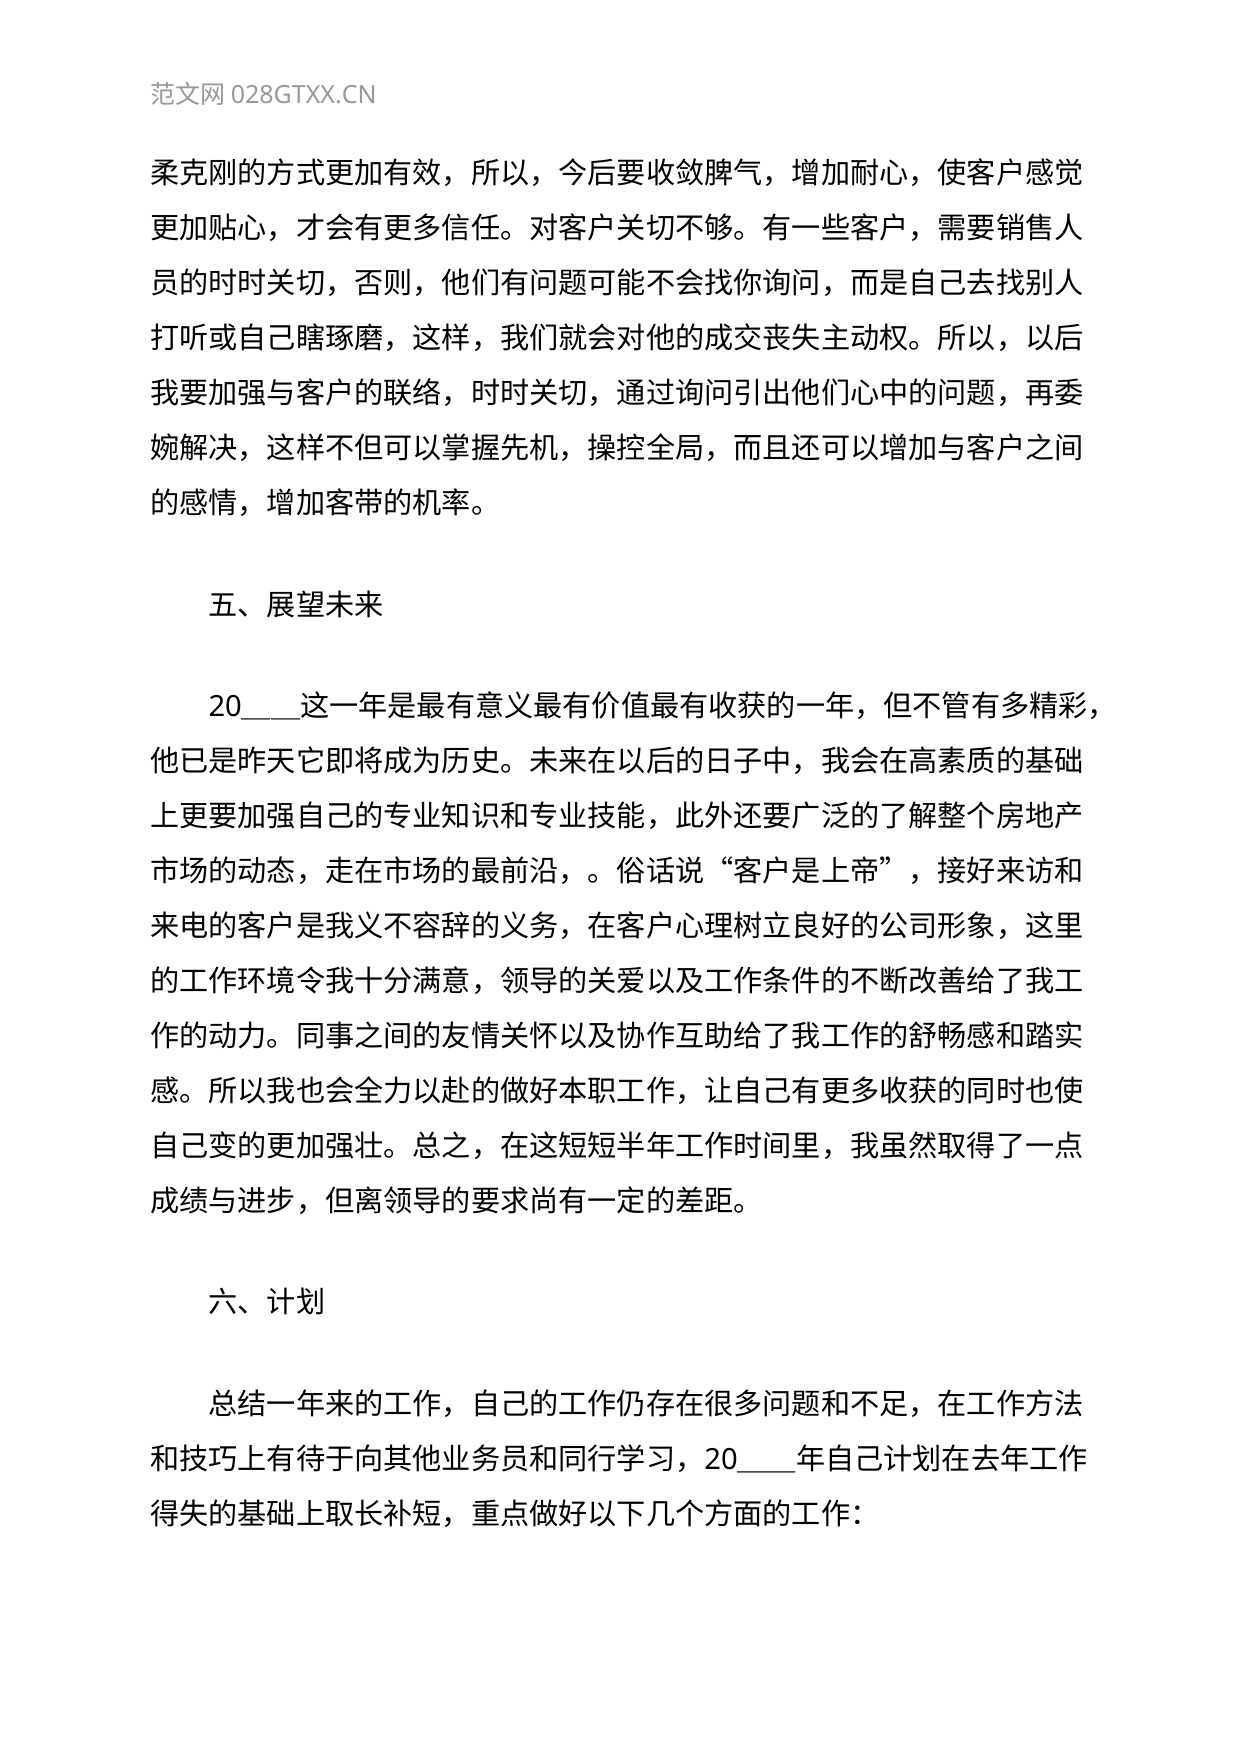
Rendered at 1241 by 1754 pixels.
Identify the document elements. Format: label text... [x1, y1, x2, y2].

text 六、计划 [150, 1279, 1090, 1321]
text 总结一年来的工作，自己的工作仍存在很多问题和不足，在工作方法和技巧上有待于向其他业务员和同行学习，20＿＿年自己计划在去年工作得失的基础上取长补短，重点做好以下几个方面的工作： [150, 1381, 1090, 1533]
text 20＿＿这一年是最有意义最有价值最有收获的一年，但不管有多精彩，他已是昨天它即将成为历史。未来在以后的日子中，我会在高素质的基础上更要加强自己的专业知识和专业技能，此外还要广泛的了解整个房地产市场的动态，走在市场的最前沿，。俗话说“客户是上帝”，接好来访和来电的客户是我义不容辞的义务，在客户心理树立良好的公司形象，这里的工作环境令我十分满意，领导的关爱以及工作条件的不断改善给了我工作的动力。同事之间的友情关怀以及协作互助给了我工作的舒畅感和踏实感。所以我也会全力以赴的做好本职工作，让自己有更多收获的同时也使自己变的更加强壮。总之，在这短短半年工作时间里，我虽然取得了一点成绩与进步，但离领导的要求尚有一定的差距。 [150, 683, 1090, 1219]
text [150, 150, 1090, 522]
text 五、展望未来 [150, 581, 1090, 623]
